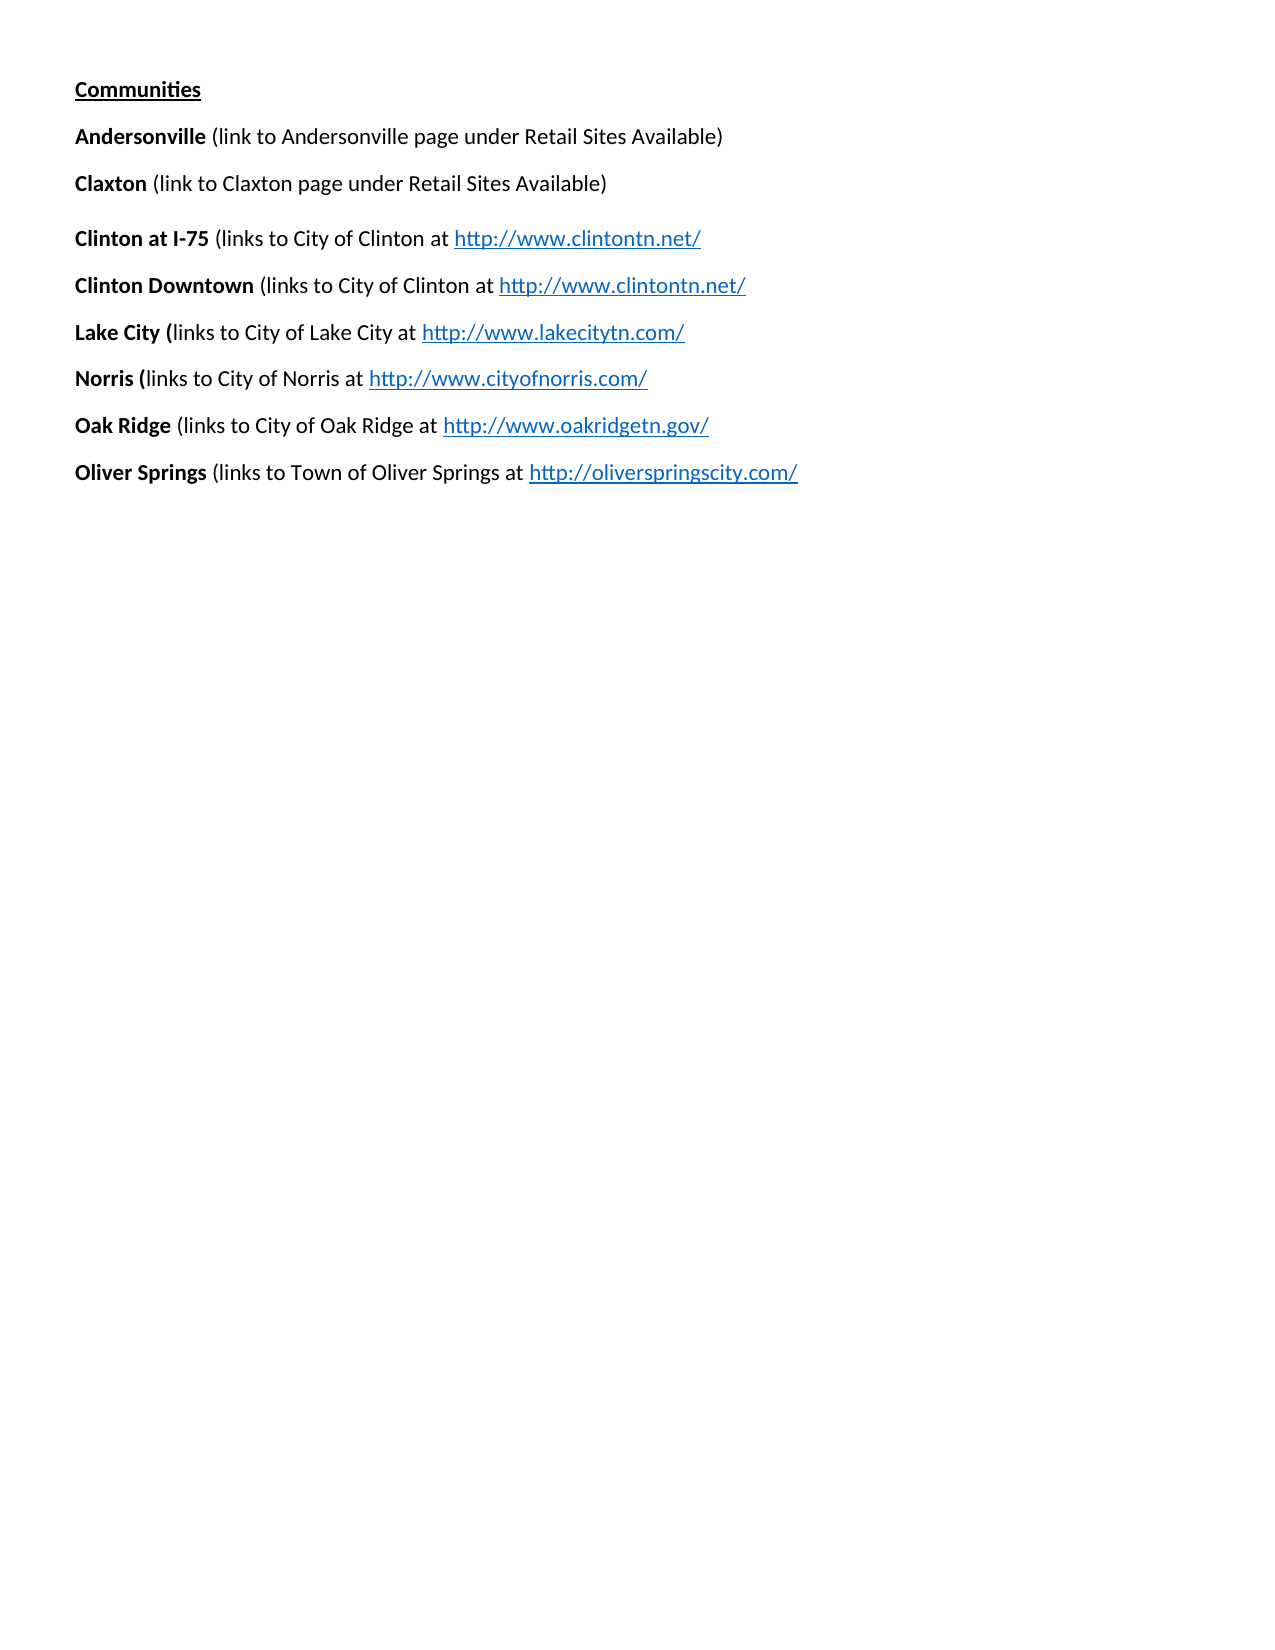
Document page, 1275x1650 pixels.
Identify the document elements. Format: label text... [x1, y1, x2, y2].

text Andersonville (link to Andersonville page under Retail Sites Available) [75, 122, 1200, 150]
text Oak Ridge (links to City of Oak Ridge at http://www.oakridgetn.gov/ [75, 411, 1200, 439]
text Clinton Downtown (links to City of Clinton at http://www.clintontn.net/ [75, 271, 1200, 299]
text Clinton at I-75 (links to City of Clinton at http://www.clintontn.net/ [75, 224, 1200, 252]
text Lake City (links to City of Lake City at http://www.lakecitytn.com/ [75, 318, 1200, 346]
text Oliver Springs (links to Town of Oliver Springs at http://oliverspringscity.com/ [75, 458, 1200, 486]
text Communities [75, 75, 1200, 103]
text Claxton (link to Claxton page under Retail Sites Available) [75, 169, 1200, 197]
text Norris (links to City of Norris at http://www.cityofnorris.com/ [75, 364, 1200, 393]
